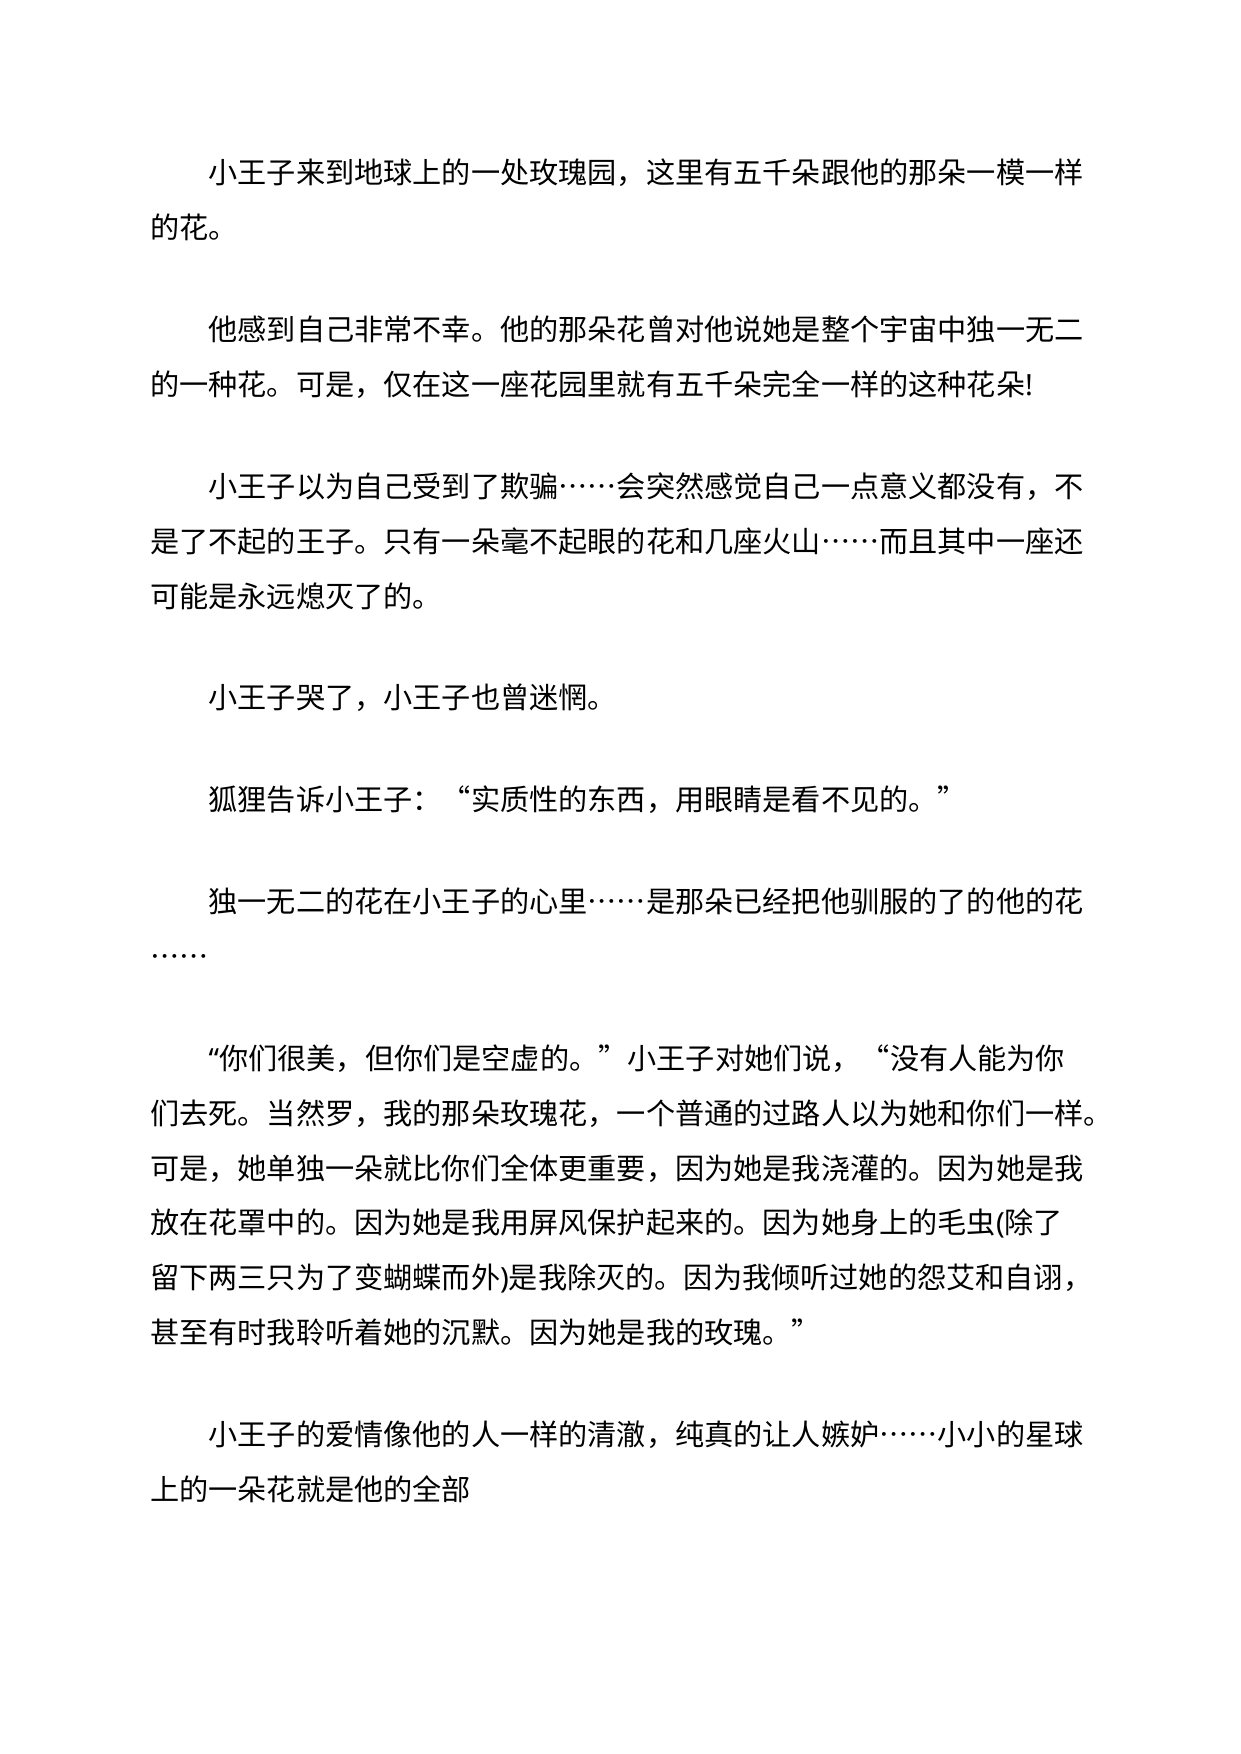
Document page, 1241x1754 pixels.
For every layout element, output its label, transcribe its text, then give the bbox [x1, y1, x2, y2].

text “你们很美，但你们是空虚的。”小王子对她们说，“没有人能为你们去死。当然罗，我的那朵玫瑰花，一个普通的过路人以为她和你们一样。可是，她单独一朵就比你们全体更重要，因为她是我浇灌的。因为她是我放在花罩中的。因为她是我用屏风保护起来的。因为她身上的毛虫(除了留下两三只为了变蝴蝶而外)是我除灭的。因为我倾听过她的怨艾和自诩，甚至有时我聆听着她的沉默。因为她是我的玫瑰。” [150, 1035, 1090, 1352]
text 小王子的爱情像他的人一样的清澈，纯真的让人嫉妒……小小的星球上的一朵花就是他的全部 [150, 1412, 1090, 1509]
text 独一无二的花在小王子的心里……是那朵已经把他驯服的了的他的花…… [150, 879, 1090, 976]
text 他感到自己非常不幸。他的那朵花曾对他说她是整个宇宙中独一无二的一种花。可是，仅在这一座花园里就有五千朵完全一样的这种花朵! [150, 307, 1090, 404]
text 小王子来到地球上的一处玫瑰园，这里有五千朵跟他的那朵一模一样的花。 [150, 150, 1090, 247]
text 狐狸告诉小王子：“实质性的东西，用眼睛是看不见的。” [150, 777, 1090, 819]
text 小王子以为自己受到了欺骗……会突然感觉自己一点意义都没有，不是了不起的王子。只有一朵毫不起眼的花和几座火山……而且其中一座还可能是永远熄灭了的。 [150, 463, 1090, 616]
text 小王子哭了，小王子也曾迷惘。 [150, 675, 1090, 717]
